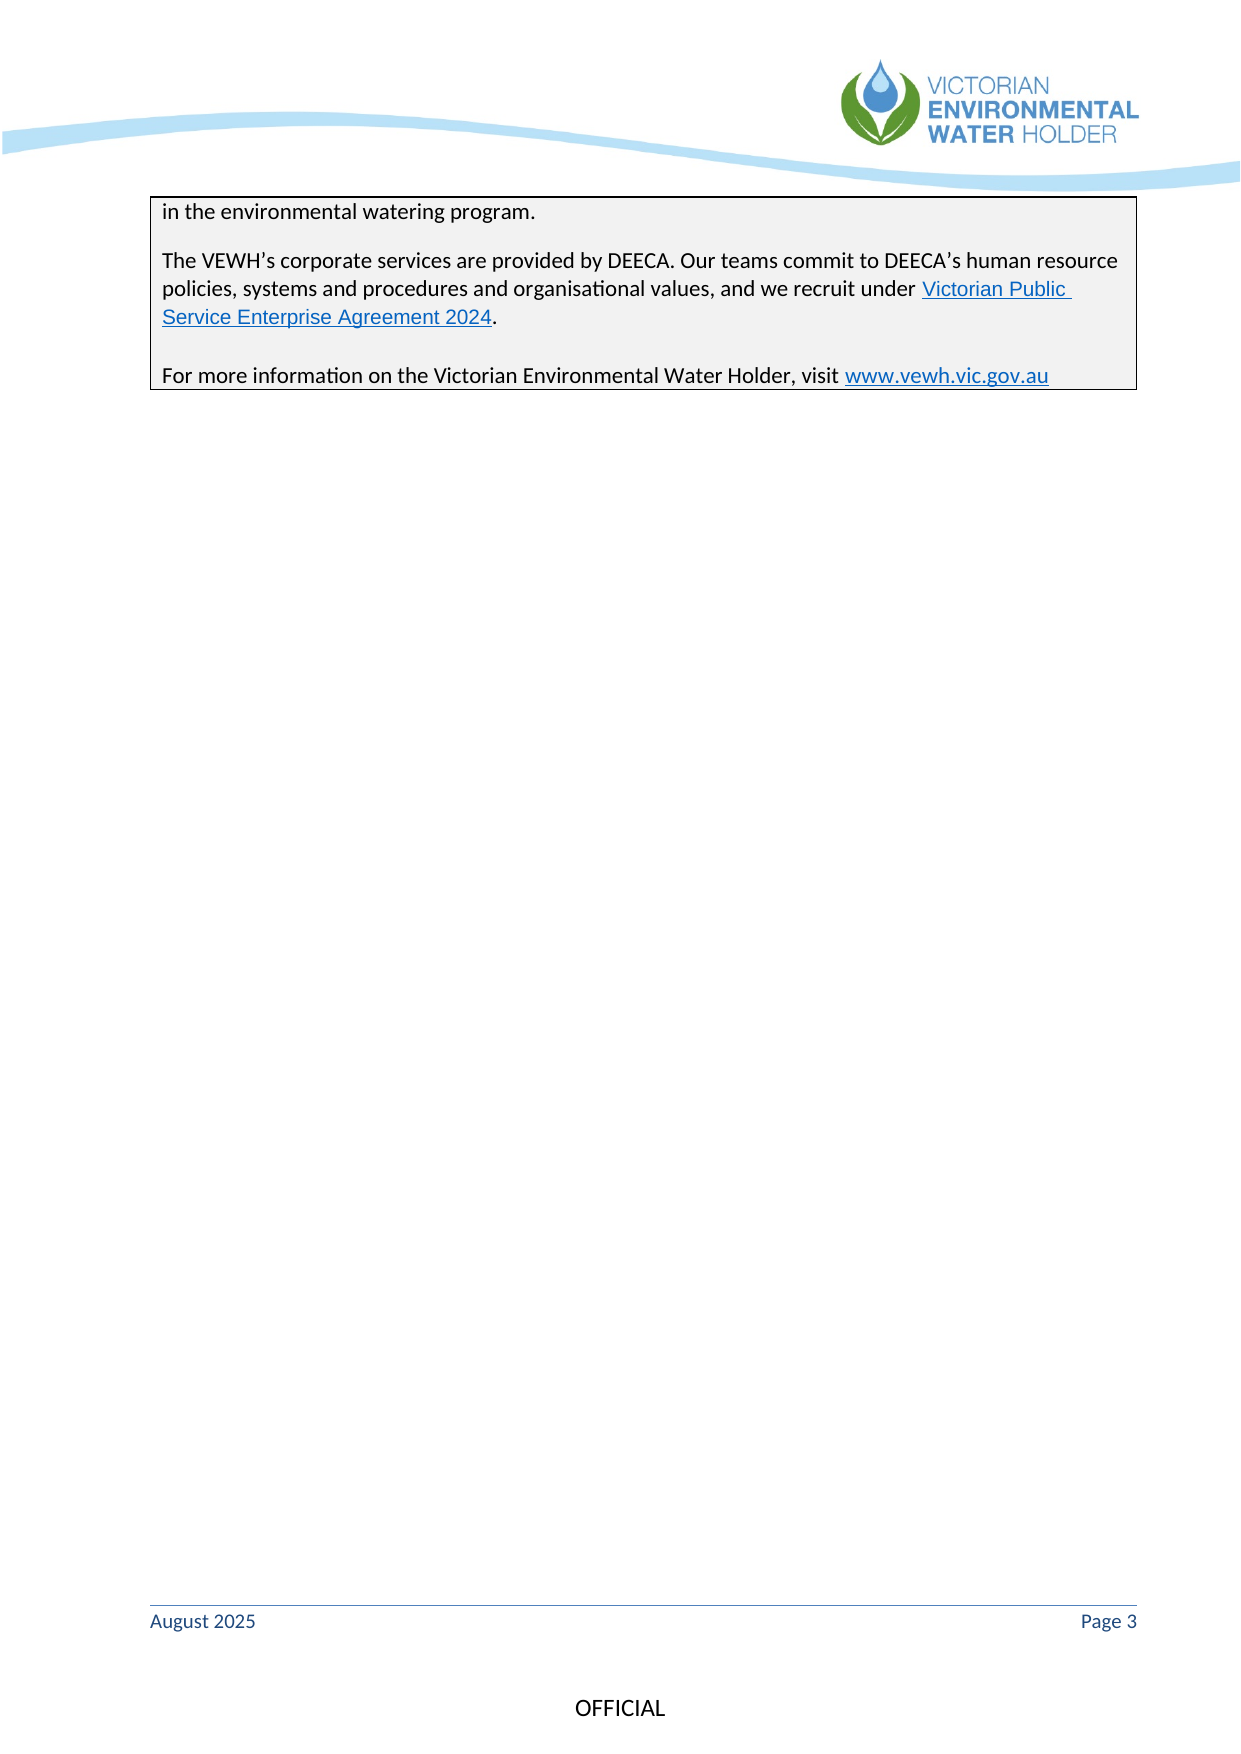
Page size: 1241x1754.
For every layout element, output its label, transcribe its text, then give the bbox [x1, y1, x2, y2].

picture [2, 59, 1241, 197]
